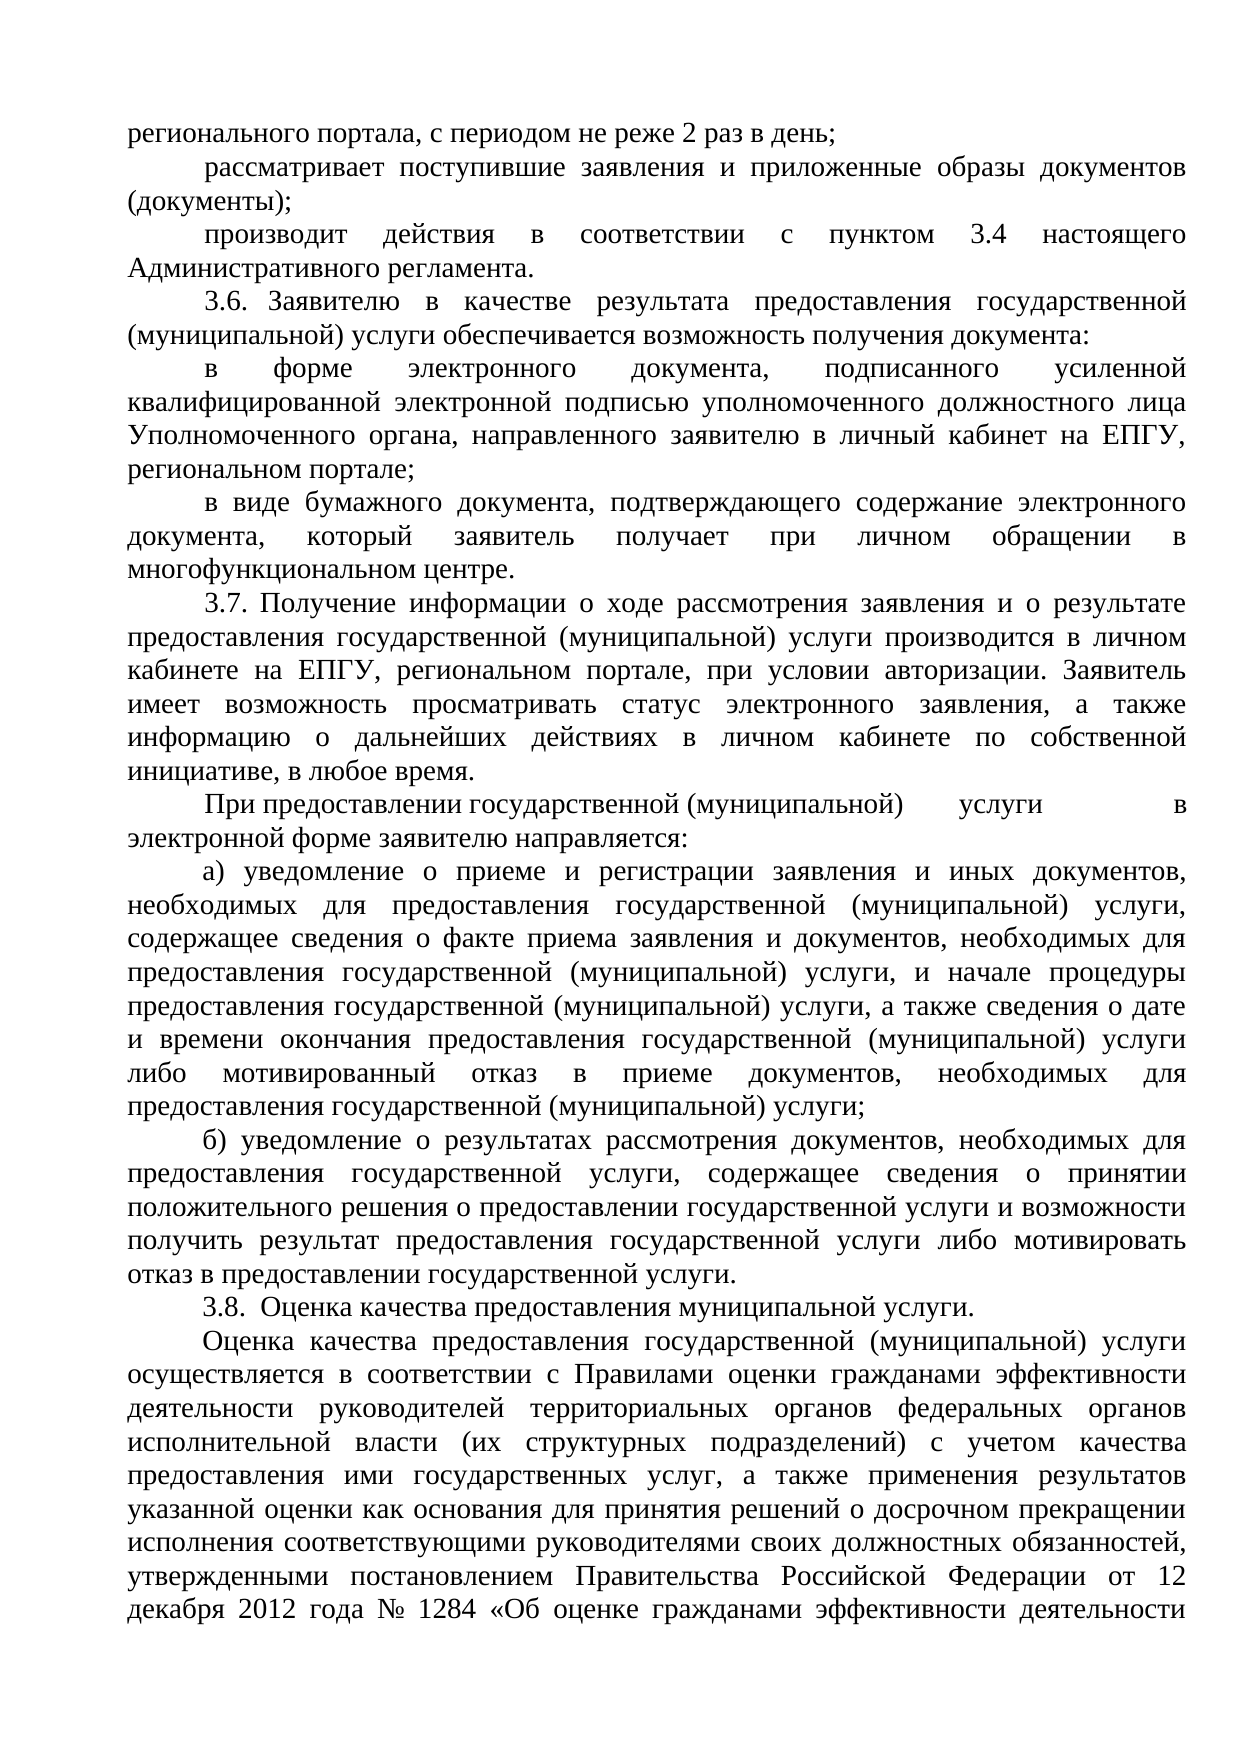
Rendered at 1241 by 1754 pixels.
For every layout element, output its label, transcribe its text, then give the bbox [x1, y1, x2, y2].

text в форме электронного документа, подписанного усиленной квалифицированной электронной подписью уполномоченного должностного лица Уполномоченного органа, направленного заявителю в личный кабинет на ЕПГУ, региональном портале; [127, 350, 1187, 484]
text в виде бумажного документа, подтверждающего содержание электронного документа, который заявитель получает при личном обращении в многофункциональном центре. [127, 484, 1187, 585]
text производит действия в соответствии с пунктом 3.4 настоящего Административного регламента. [127, 216, 1187, 283]
text рассматривает поступившие заявления и приложенные образы документов (документы); [127, 149, 1187, 216]
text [127, 1323, 1187, 1625]
text а) уведомление о приеме и регистрации заявления и иных документов, необходимых для предоставления государственной (муниципальной) услуги, содержащее сведения о факте приема заявления и документов, необходимых для предоставления государственной (муниципальной) услуги, и начале процедуры предоставления государственной (муниципальной) услуги, а также сведения о дате и времени окончания предоставления государственной (муниципальной) услуги либо мотивированный отказ в приеме документов, необходимых для предоставления государственной (муниципальной) услуги; [127, 853, 1187, 1122]
text б) уведомление о результатах рассмотрения документов, необходимых для предоставления государственной услуги, содержащее сведения о принятии положительного решения о предоставлении государственной услуги и возможности получить результат предоставления государственной услуги либо мотивировать отказ в предоставлении государственной услуги. [127, 1122, 1187, 1289]
text При предоставлении государственной (муниципальной) услуги в электронной форме заявителю направляется: [127, 786, 1187, 853]
list Заявителю в качестве результата предоставления государственной (муниципальной) услуги обеспечивается возможность получения документа: [127, 283, 1187, 350]
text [127, 116, 1187, 149]
list Получение информации о ходе рассмотрения заявления и о результате предоставления государственной (муниципальной) услуги производится в личном кабинете на ЕПГУ, региональном портале, при условии авторизации. Заявитель имеет возможность просматривать статус электронного заявления, а также информацию о дальнейших действиях в личном кабинете по собственной инициативе, в любое время. [127, 585, 1187, 786]
list Оценка качества предоставления муниципальной услуги. [127, 1289, 1187, 1323]
